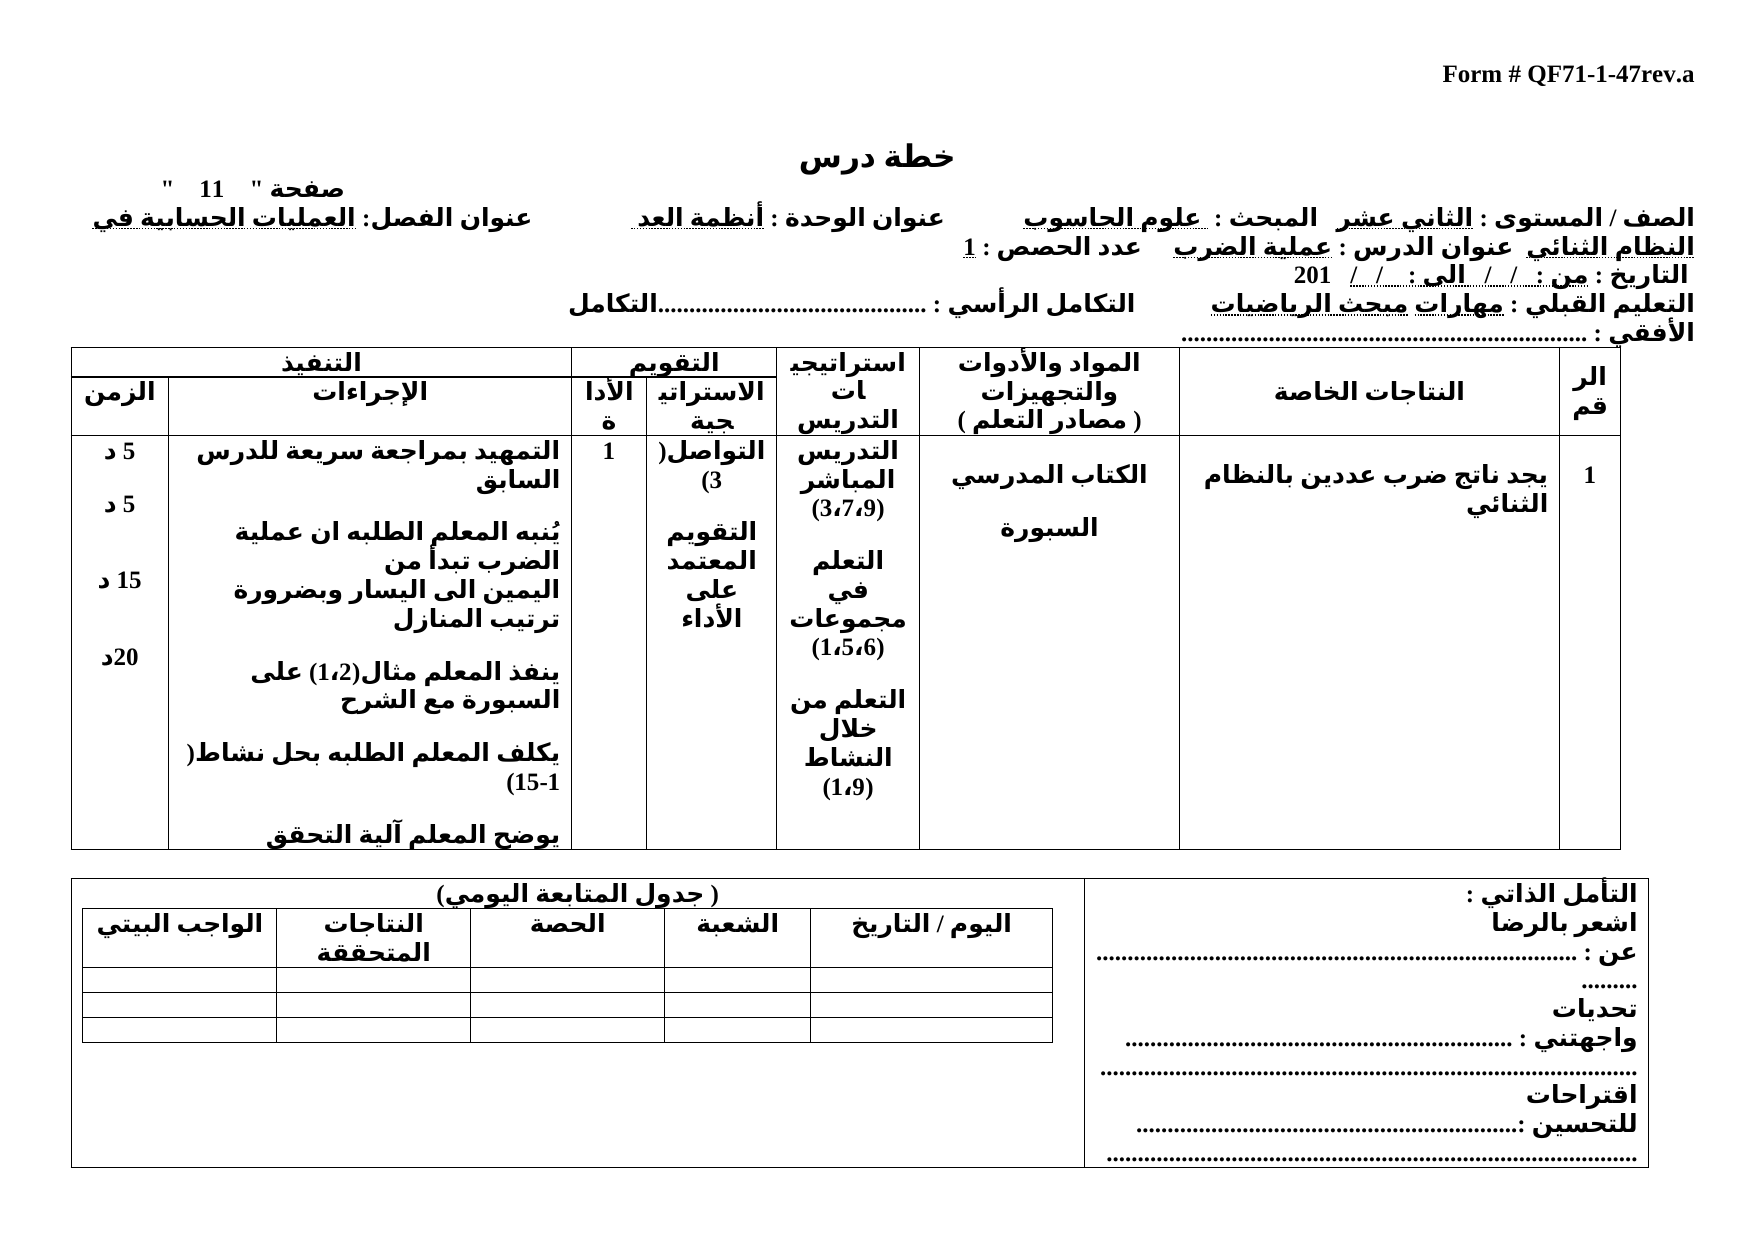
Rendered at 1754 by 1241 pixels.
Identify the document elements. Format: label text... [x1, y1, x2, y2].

table_header ( جدول المتابعة اليومي) [72, 879, 1084, 1167]
table_cell 1 [572, 436, 646, 848]
table_header التنفيذ [72, 348, 571, 376]
table_cell الإجراءات [169, 378, 571, 435]
table_header الرقم [1560, 348, 1620, 435]
table_header المواد والأدوات والتجهيزات ( مصادر التعلم ) [920, 348, 1179, 435]
table_cell الاستراتيجية [647, 378, 776, 435]
table_cell الزمن [72, 378, 168, 435]
table_cell الأداة [572, 378, 646, 435]
table_cell يجد ناتج ضرب عددين بالنظام الثنائي [1180, 436, 1559, 848]
table_header التأمل الذاتي : اشعر بالرضا عن : ...................................................................................... تحديات واجهتني : .............................................................. ...................................................................................... اقتراحات للتحسين :............................................................. ..................................................................................... [1085, 879, 1648, 1167]
table_cell الكتاب المدرسي السبورة [920, 436, 1179, 848]
text التاريخ : من : / / الى : / / 201 [59, 260, 1695, 289]
table_header التقويم [572, 348, 776, 376]
text صفحة " 11 " [59, 174, 1695, 203]
table_cell 1 [1560, 436, 1620, 848]
table_cell 5 د 5 د 15 د 20د [72, 436, 168, 848]
text التعليم القبلي : مهارات مبحث الرياضيات التكامل الرأسي : ...........................................التكامل الأفقي : ................................................................. [59, 289, 1695, 347]
table_header استراتيجيات التدريس [777, 348, 919, 435]
table_cell التمهيد بمراجعة سريعة للدرس السابق يُنبه المعلم الطلبه ان عملية الضرب تبدأ من اليمين الى اليسار وبضرورة ترتيب المنازل ينفذ المعلم مثال(1،2) على السبورة مع الشرح يكلف المعلم الطلبه بحل نشاط(1-15) يوضح المعلم آلية التحقق [169, 436, 571, 848]
text الصف / المستوى : الثاني عشر المبحث : علوم الحاسوب عنوان الوحدة : أنظمة العد عنوان الفصل: العمليات الحسابية في النظام الثنائي عنوان الدرس : عملية الضرب عدد الحصص : 1 [59, 203, 1695, 260]
table_header النتاجات الخاصة [1180, 348, 1559, 435]
text Form # QF71-1-47rev.a [59, 59, 1695, 88]
table_cell التواصل(3) التقويم المعتمد على الأداء [647, 436, 776, 848]
table_cell التدريس المباشر (3،7،9) التعلم في مجموعات (1،5،6) التعلم من خلال النشاط (1،9) [777, 436, 919, 848]
text خطة درس [59, 138, 1695, 174]
